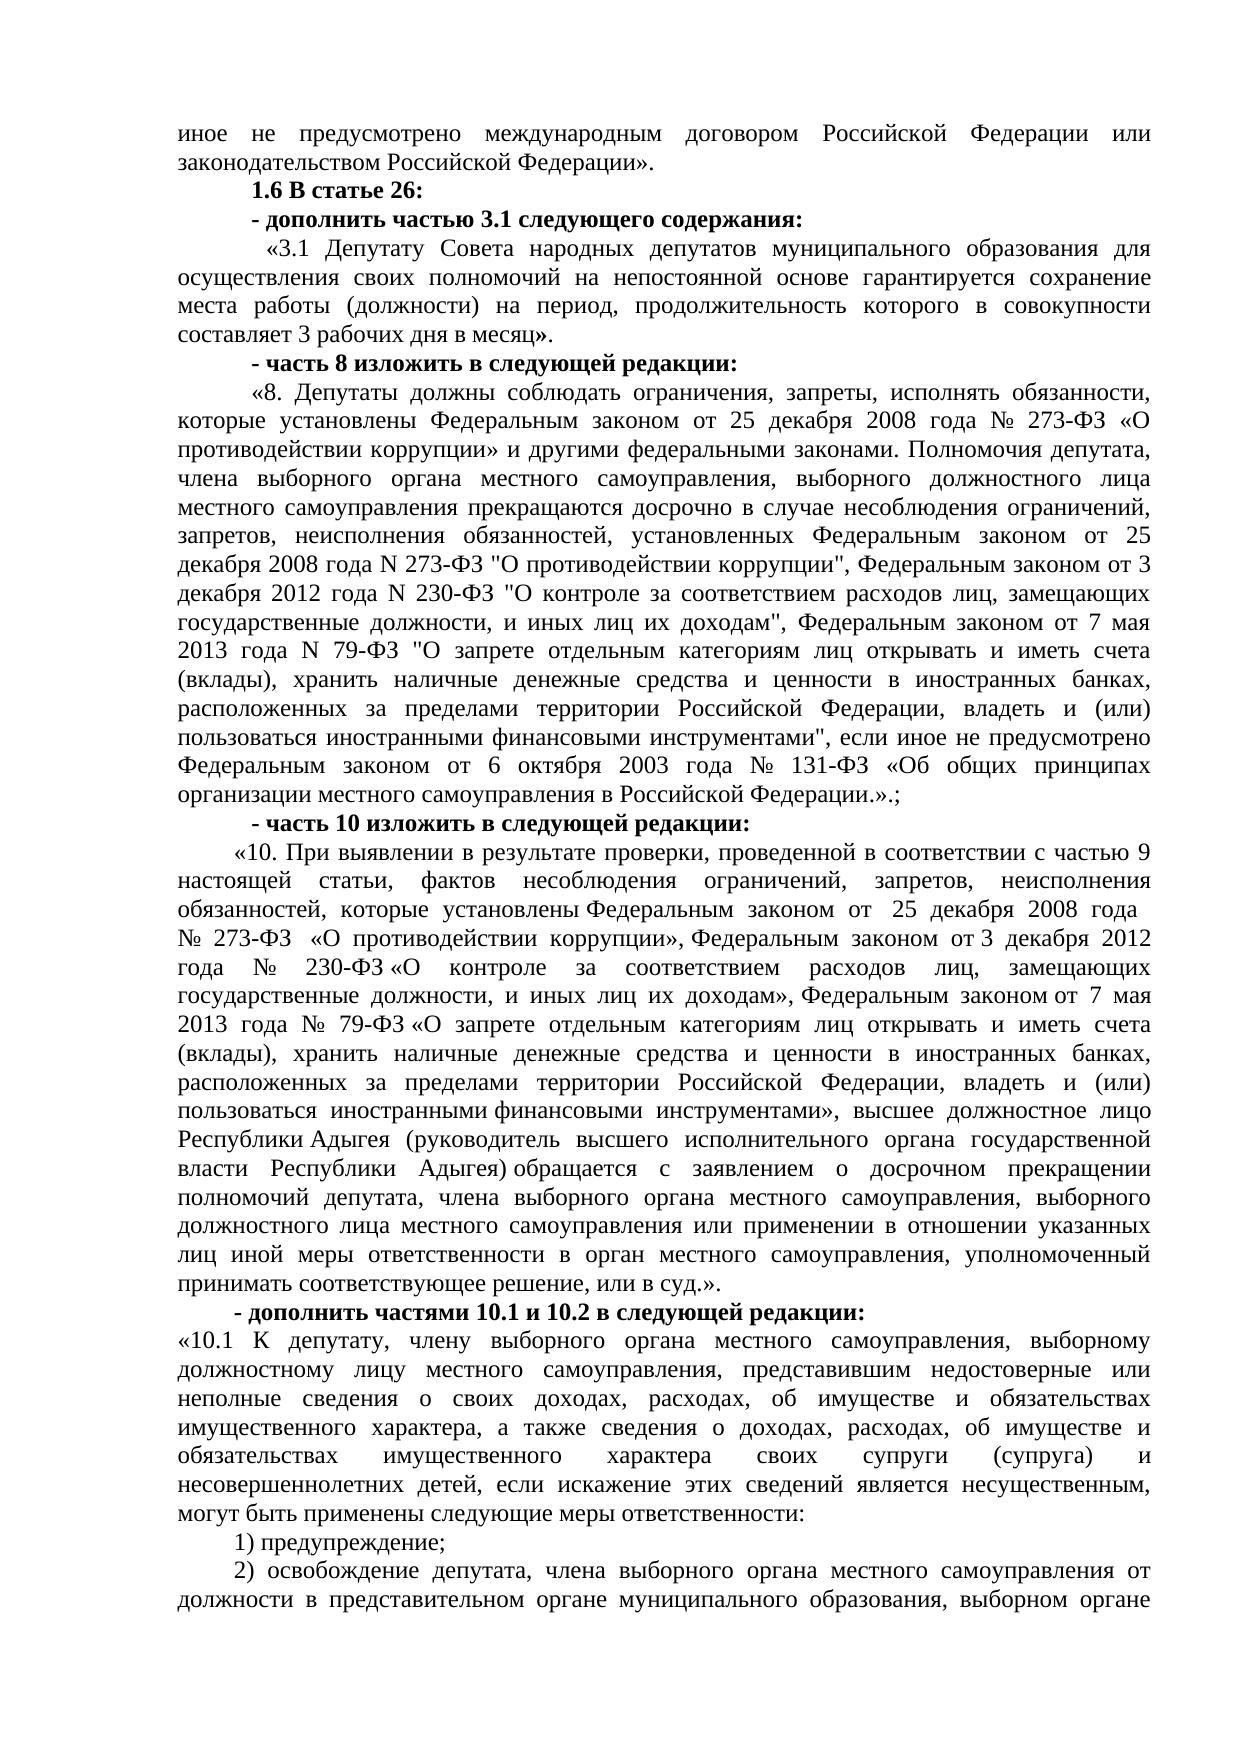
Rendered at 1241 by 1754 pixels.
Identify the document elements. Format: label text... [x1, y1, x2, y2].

text «10. При выявлении в результате проверки, проведенной в соответствии с частью 9 настоящей статьи, фактов несоблюдения ограничений, запретов, неисполнения обязанностей, которые установлены Федеральным законом от 25 декабря 2008 года № 273-ФЗ «О противодействии коррупции», Федеральным законом от 3 декабря 2012 года № 230-ФЗ «О контроле за соответствием расходов лиц, замещающих государственные должности, и иных лиц их доходам», Федеральным законом от 7 мая 2013 года № 79-ФЗ «О запрете отдельным категориям лиц открывать и иметь счета (вклады), хранить наличные денежные средства и ценности в иностранных банках, расположенных за пределами территории Российской Федерации, владеть и (или) пользоваться иностранными финансовыми инструментами», высшее должностное лицо Республики Адыгея (руководитель высшего исполнительного органа государственной власти Республики Адыгея) обращается с заявлением о досрочном прекращении полномочий депутата, члена выборного органа местного самоуправления, выборного должностного лица местного самоуправления или применении в отношении указанных лиц иной меры ответственности в орган местного самоуправления, уполномоченный принимать соответствующее решение, или в суд.». [177, 837, 1152, 1297]
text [177, 1556, 1152, 1613]
text 1.6 В статье 26: [177, 176, 1152, 204]
text «3.1 Депутату Совета народных депутатов муниципального образования для осуществления своих полномочий на непостоянной основе гарантируется сохранение места работы (должности) на период, продолжительность которого в совокупности составляет 3 рабочих дня в месяц». [177, 233, 1152, 348]
text - часть 10 изложить в следующей редакции: [177, 808, 1152, 837]
text 1) предупреждение; [177, 1527, 1152, 1556]
text - дополнить частями 10.1 и 10.2 в следующей редакции: [177, 1297, 1152, 1326]
text - часть 8 изложить в следующей редакции: [177, 348, 1152, 377]
text - дополнить частью 3.1 следующего содержания: [177, 204, 1152, 233]
text «10.1 К депутату, члену выборного органа местного самоуправления, выборному должностному лицу местного самоуправления, представившим недостоверные или неполные сведения о своих доходах, расходах, об имуществе и обязательствах имущественного характера, а также сведения о доходах, расходах, об имуществе и обязательствах имущественного характера своих супруги (супруга) и несовершеннолетних детей, если искажение этих сведений является несущественным, могут быть применены следующие меры ответственности: [177, 1326, 1152, 1527]
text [177, 118, 1152, 176]
text «8. Депутаты должны соблюдать ограничения, запреты, исполнять обязанности, которые установлены Федеральным законом от 25 декабря 2008 года № 273-ФЗ «О противодействии коррупции» и другими федеральными законами. Полномочия депутата, члена выборного органа местного самоуправления, выборного должностного лица местного самоуправления прекращаются досрочно в случае несоблюдения ограничений, запретов, неисполнения обязанностей, установленных Федеральным законом от 25 декабря 2008 года N 273-ФЗ "О противодействии коррупции", Федеральным законом от 3 декабря 2012 года N 230-ФЗ "О контроле за соответствием расходов лиц, замещающих государственные должности, и иных лиц их доходам", Федеральным законом от 7 мая 2013 года N 79-ФЗ "О запрете отдельным категориям лиц открывать и иметь счета (вклады), хранить наличные денежные средства и ценности в иностранных банках, расположенных за пределами территории Российской Федерации, владеть и (или) пользоваться иностранными финансовыми инструментами", если иное не предусмотрено Федеральным законом от 6 октября 2003 года № 131-ФЗ «Об общих принципах организации местного самоуправления в Российской Федерации.».; [177, 377, 1152, 808]
